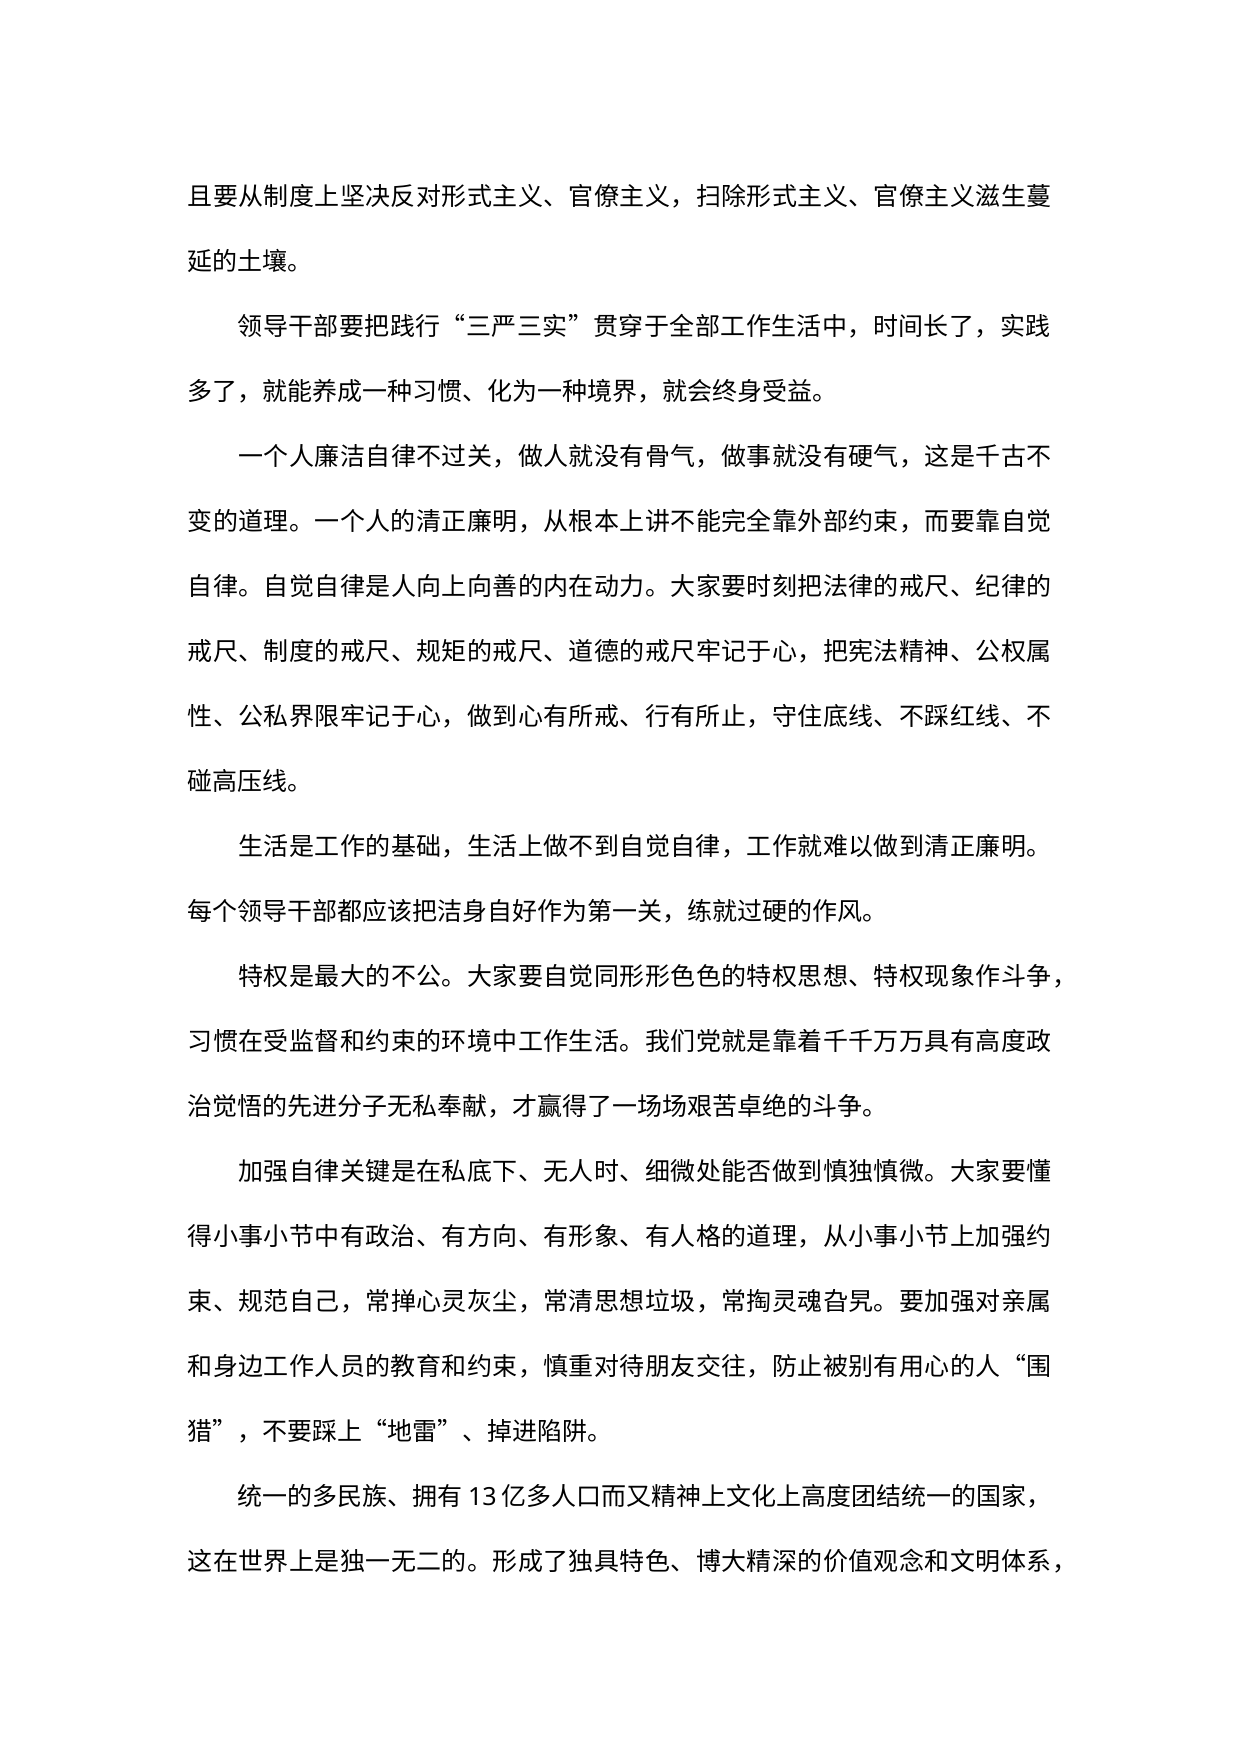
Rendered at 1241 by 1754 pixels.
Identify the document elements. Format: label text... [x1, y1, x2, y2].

text 特权是最大的不公。大家要自觉同形形色色的特权思想、特权现象作斗争，习惯在受监督和约束的环境中工作生活。我们党就是靠着千千万万具有高度政治觉悟的先进分子无私奉献，才赢得了一场场艰苦卓绝的斗争。 [187, 942, 1053, 1137]
text 领导干部要把践行“三严三实”贯穿于全部工作生活中，时间长了，实践多了，就能养成一种习惯、化为一种境界，就会终身受益。 [187, 292, 1053, 422]
text 生活是工作的基础，生活上做不到自觉自律，工作就难以做到清正廉明。每个领导干部都应该把洁身自好作为第一关，练就过硬的作风。 [187, 812, 1053, 942]
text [187, 1462, 1053, 1592]
text 加强自律关键是在私底下、无人时、细微处能否做到慎独慎微。大家要懂得小事小节中有政治、有方向、有形象、有人格的道理，从小事小节上加强约束、规范自己，常掸心灵灰尘，常清思想垃圾，常掏灵魂旮旯。要加强对亲属和身边工作人员的教育和约束，慎重对待朋友交往，防止被别有用心的人“围猎”，不要踩上“地雷”、掉进陷阱。 [187, 1137, 1053, 1462]
text 一个人廉洁自律不过关，做人就没有骨气，做事就没有硬气，这是千古不变的道理。一个人的清正廉明，从根本上讲不能完全靠外部约束，而要靠自觉自律。自觉自律是人向上向善的内在动力。大家要时刻把法律的戒尺、纪律的戒尺、制度的戒尺、规矩的戒尺、道德的戒尺牢记于心，把宪法精神、公权属性、公私界限牢记于心，做到心有所戒、行有所止，守住底线、不踩红线、不碰高压线。 [187, 422, 1053, 812]
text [187, 162, 1053, 292]
